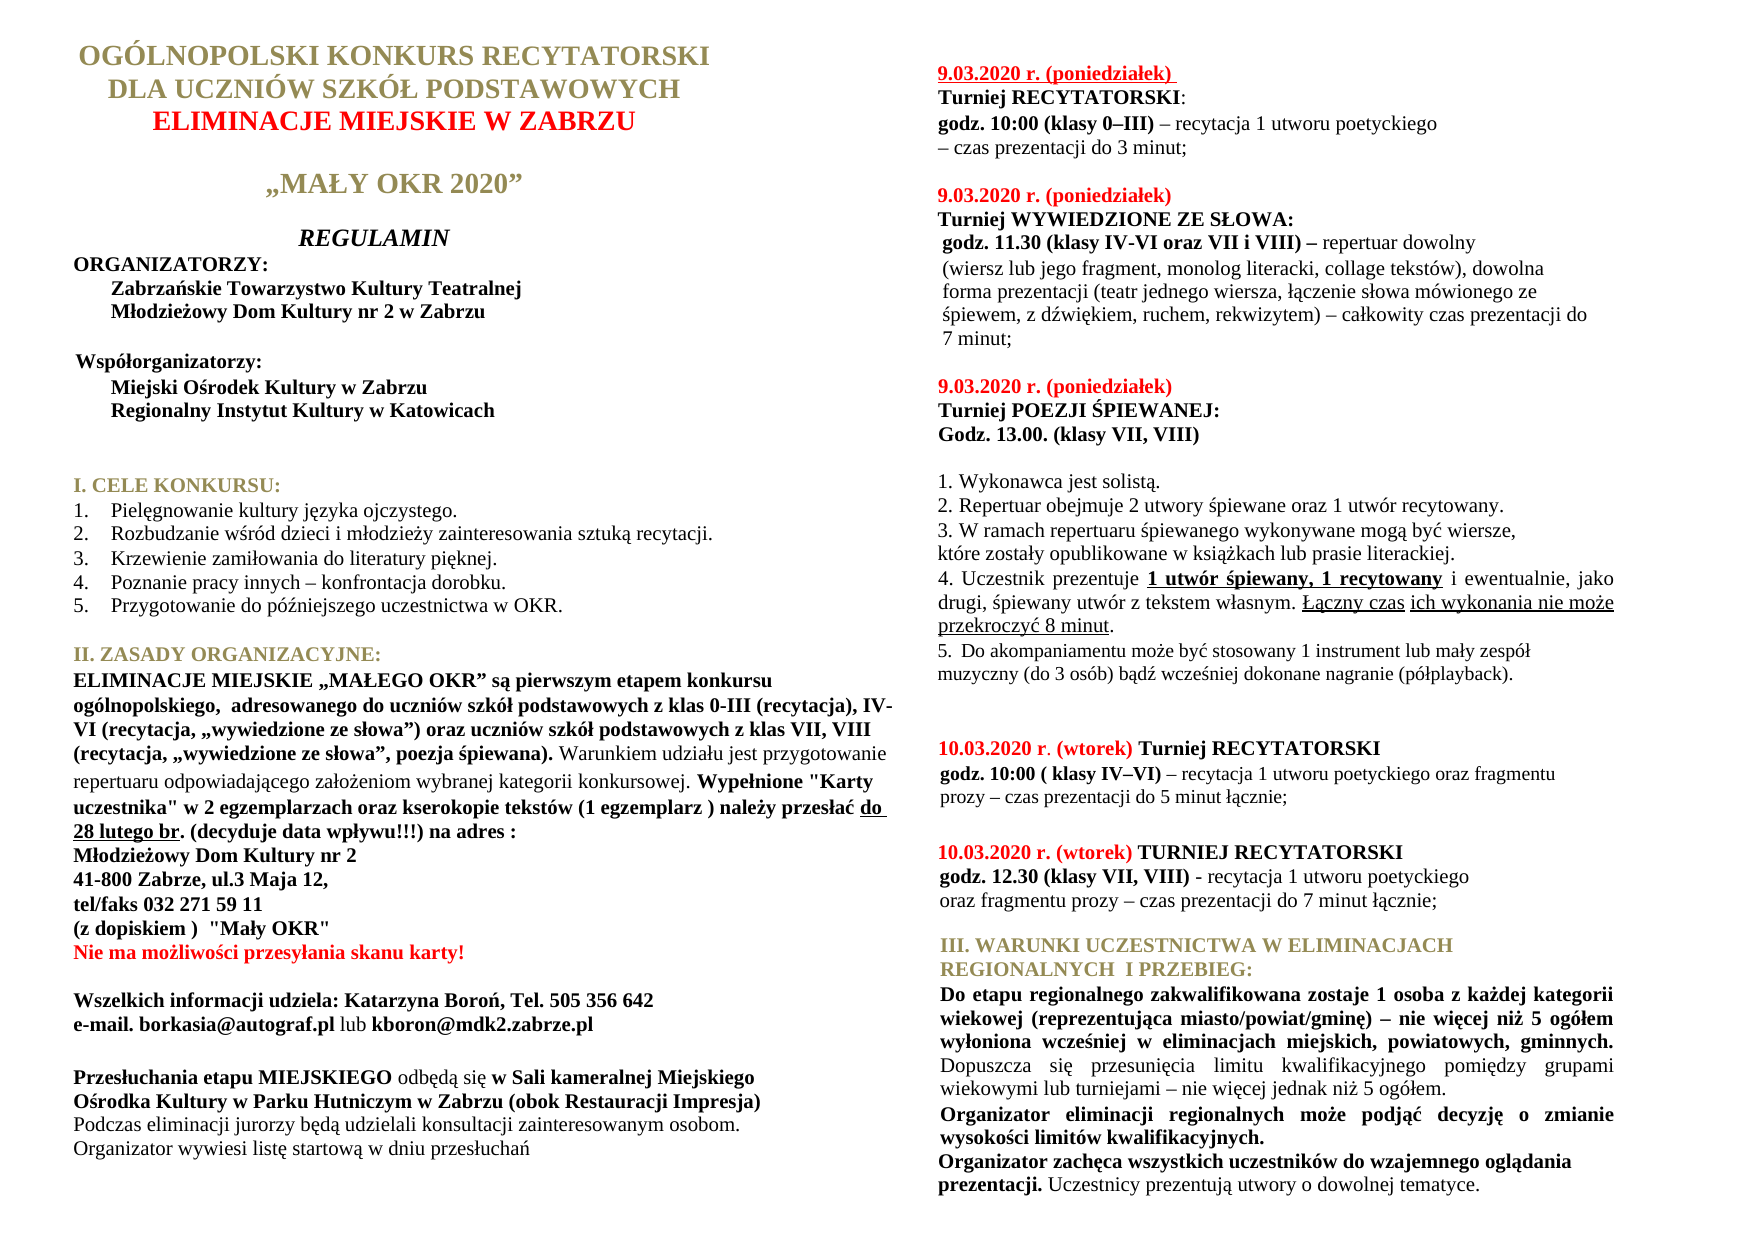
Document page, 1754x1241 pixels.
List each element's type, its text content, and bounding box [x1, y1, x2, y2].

text tel/faks 032 271 59 11 [73, 891, 900, 916]
list Krzewienie zamiłowania do literatury pięknej. [73, 546, 900, 570]
text 10.03.2020 r. (wtorek) TURNIEJ RECYTATORSKI [937, 840, 1614, 864]
text „MAŁY OKR 2020” [73, 166, 715, 199]
text 9.03.2020 r. (poniedziałek) [938, 374, 1614, 398]
text 10.03.2020 r. (wtorek) Turniej RECYTATORSKI [938, 736, 1579, 760]
text godz. 11.30 (klasy IV-VI oraz VII i VIII) – repertuar dowolny [942, 231, 1614, 254]
list Repertuar obejmuje 2 utwory śpiewane oraz 1 utwór recytowany. [937, 493, 1614, 517]
list Wykonawca jest solistą. [937, 470, 1614, 493]
text 9.03.2020 r. (poniedziałek) [937, 61, 1614, 85]
text Godz. 13.00. (klasy VII, VIII) [938, 422, 1614, 446]
text godz. 12.30 (klasy VII, VIII) - recytacja 1 utworu poetyckiego oraz fragmentu prozy – czas prezentacji do 7 minut łącznie; [939, 865, 1500, 912]
text Organizator zachęca wszystkich uczestników do wzajemnego oglądania prezentacji. Uczestnicy prezentują utwory o dowolnej tematyce. [938, 1150, 1608, 1196]
list Do akompaniamentu może być stosowany 1 instrument lub mały zespół muzyczny (do 3 osób) bądź wcześniej dokonane nagranie (półplayback). [937, 639, 1596, 685]
text Nie ma możliwości przesyłania skanu karty! [73, 939, 900, 964]
text Przesłuchania etapu MIEJSKIEGO odbędą się w Sali kameralnej Miejskiego Ośrodka Kultury w Parku Hutniczym w Zabrzu (obok Restauracji Impresja) [73, 1066, 819, 1113]
text godz. 10:00 (klasy 0–III) – recytacja 1 utworu poetyckiego [938, 111, 1614, 135]
text Wszelkich informacji udziela: Katarzyna Boroń, Tel. 505 356 642 [73, 988, 900, 1012]
text Zabrzańskie Towarzystwo Kultury Teatralnej [111, 276, 900, 300]
text Turniej WYWIEDZIONE ZE SŁOWA: [937, 207, 1614, 231]
list Pielęgnowanie kultury języka ojczystego. [73, 498, 900, 522]
list W ramach repertuaru śpiewanego wykonywane mogą być wiersze, które zostały opublikowane w książkach lub prasie literackiej. [937, 519, 1552, 565]
text OGÓLNOPOLSKI KONKURS RECYTATORSKI DLA UCZNIÓW SZKÓŁ PODSTAWOWYCH [73, 38, 715, 104]
text II. ZASADY ORGANIZACYJNE: [73, 642, 900, 666]
text Podczas eliminacji jurorzy będą udzielali konsultacji zainteresowanym osobom. [73, 1113, 900, 1136]
text Turniej POEZJI ŚPIEWANEJ: [938, 398, 1614, 422]
text 4. Uczestnik prezentuje 1 utwór śpiewany, 1 recytowany i ewentualnie, jako drugi, śpiewany utwór z tekstem własnym. Łączny czas ich wykonania nie może przekroczyć 8 minut. [938, 567, 1614, 637]
text Współorganizatorzy: [75, 349, 900, 373]
text Turniej RECYTATORSKI: [938, 85, 1614, 109]
text I. CELE KONKURSU: [73, 473, 900, 497]
text Młodzieżowy Dom Kultury nr 2 [73, 843, 900, 867]
text (wiersz lub jego fragment, monolog literacki, collage tekstów), dowolna forma prezentacji (teatr jednego wiersza, łączenie słowa mówionego ze śpiewem, z dźwiękiem, ruchem, rekwizytem) – całkowity czas prezentacji do 7 minut; [942, 256, 1596, 350]
text (z dopiskiem ) "Mały OKR" [73, 916, 900, 939]
text ELIMINACJE MIEJSKIE „MAŁEGO OKR” są pierwszym etapem konkursu ogólnopolskiego, adresowanego do uczniów szkół podstawowych z klas 0-III (recytacja), IV-VI (recytacja, „wywiedzione ze słowa”) oraz uczniów szkół podstawowych z klas VII, VIII (recytacja, „wywiedzione ze słowa”, poezja śpiewana). Warunkiem udziału jest przygotowanie repertuaru odpowiadającego założeniom wybranej kategorii konkursowej. Wypełnione "Karty uczestnika" w 2 egzemplarzach oraz kserokopie tekstów (1 egzemplarz ) należy przesłać do 28 lutego br. (decyduje data wpływu!!!) na adres : [73, 668, 900, 843]
text Miejski Ośrodek Kultury w Zabrzu [111, 375, 900, 399]
list Rozbudzanie wśród dzieci i młodzieży zainteresowania sztuką recytacji. [73, 522, 900, 546]
list Przygotowanie do późniejszego uczestnictwa w OKR. [73, 594, 900, 617]
text ORGANIZATORZY: [73, 252, 900, 276]
text III. WARUNKI UCZESTNICTWA W ELIMINACJACH REGIONALNYCH I PRZEBIEG: [940, 933, 1614, 981]
text Młodzieżowy Dom Kultury nr 2 w Zabrzu [111, 300, 900, 323]
text – czas prezentacji do 3 minut; [938, 135, 1614, 159]
text 41-800 Zabrze, ul.3 Maja 12, [73, 867, 900, 891]
text godz. 10:00 ( klasy IV–VI) – recytacja 1 utworu poetyckiego oraz fragmentu prozy – czas prezentacji do 5 minut łącznie; [940, 762, 1581, 808]
text e-mail. borkasia@autograf.pl lub kboron@mdk2.zabrze.pl [73, 1012, 900, 1036]
text REGULAMIN [298, 223, 900, 252]
text ELIMINACJE MIEJSKIE W ZABRZU [133, 104, 654, 137]
text Do etapu regionalnego zakwalifikowana zostaje 1 osoba z każdej kategorii wiekowej (reprezentująca miasto/powiat/gminę) – nie więcej niż 5 ogółem wyłoniona wcześniej w eliminacjach miejskich, powiatowych, gminnych. Dopuszcza się przesunięcia limitu kwalifikacyjnego pomiędzy grupami wiekowymi lub turniejami – nie więcej jednak niż 5 ogółem. [940, 983, 1614, 1100]
text Organizator eliminacji regionalnych może podjąć decyzję o zmianie wysokości limitów kwalifikacyjnych. [940, 1103, 1614, 1149]
text Organizator wywiesi listę startową w dniu przesłuchań [73, 1136, 900, 1160]
list Poznanie pracy innych – konfrontacja dorobku. [73, 570, 900, 594]
text 9.03.2020 r. (poniedziałek) [937, 183, 1614, 207]
text Regionalny Instytut Kultury w Katowicach [111, 399, 900, 422]
